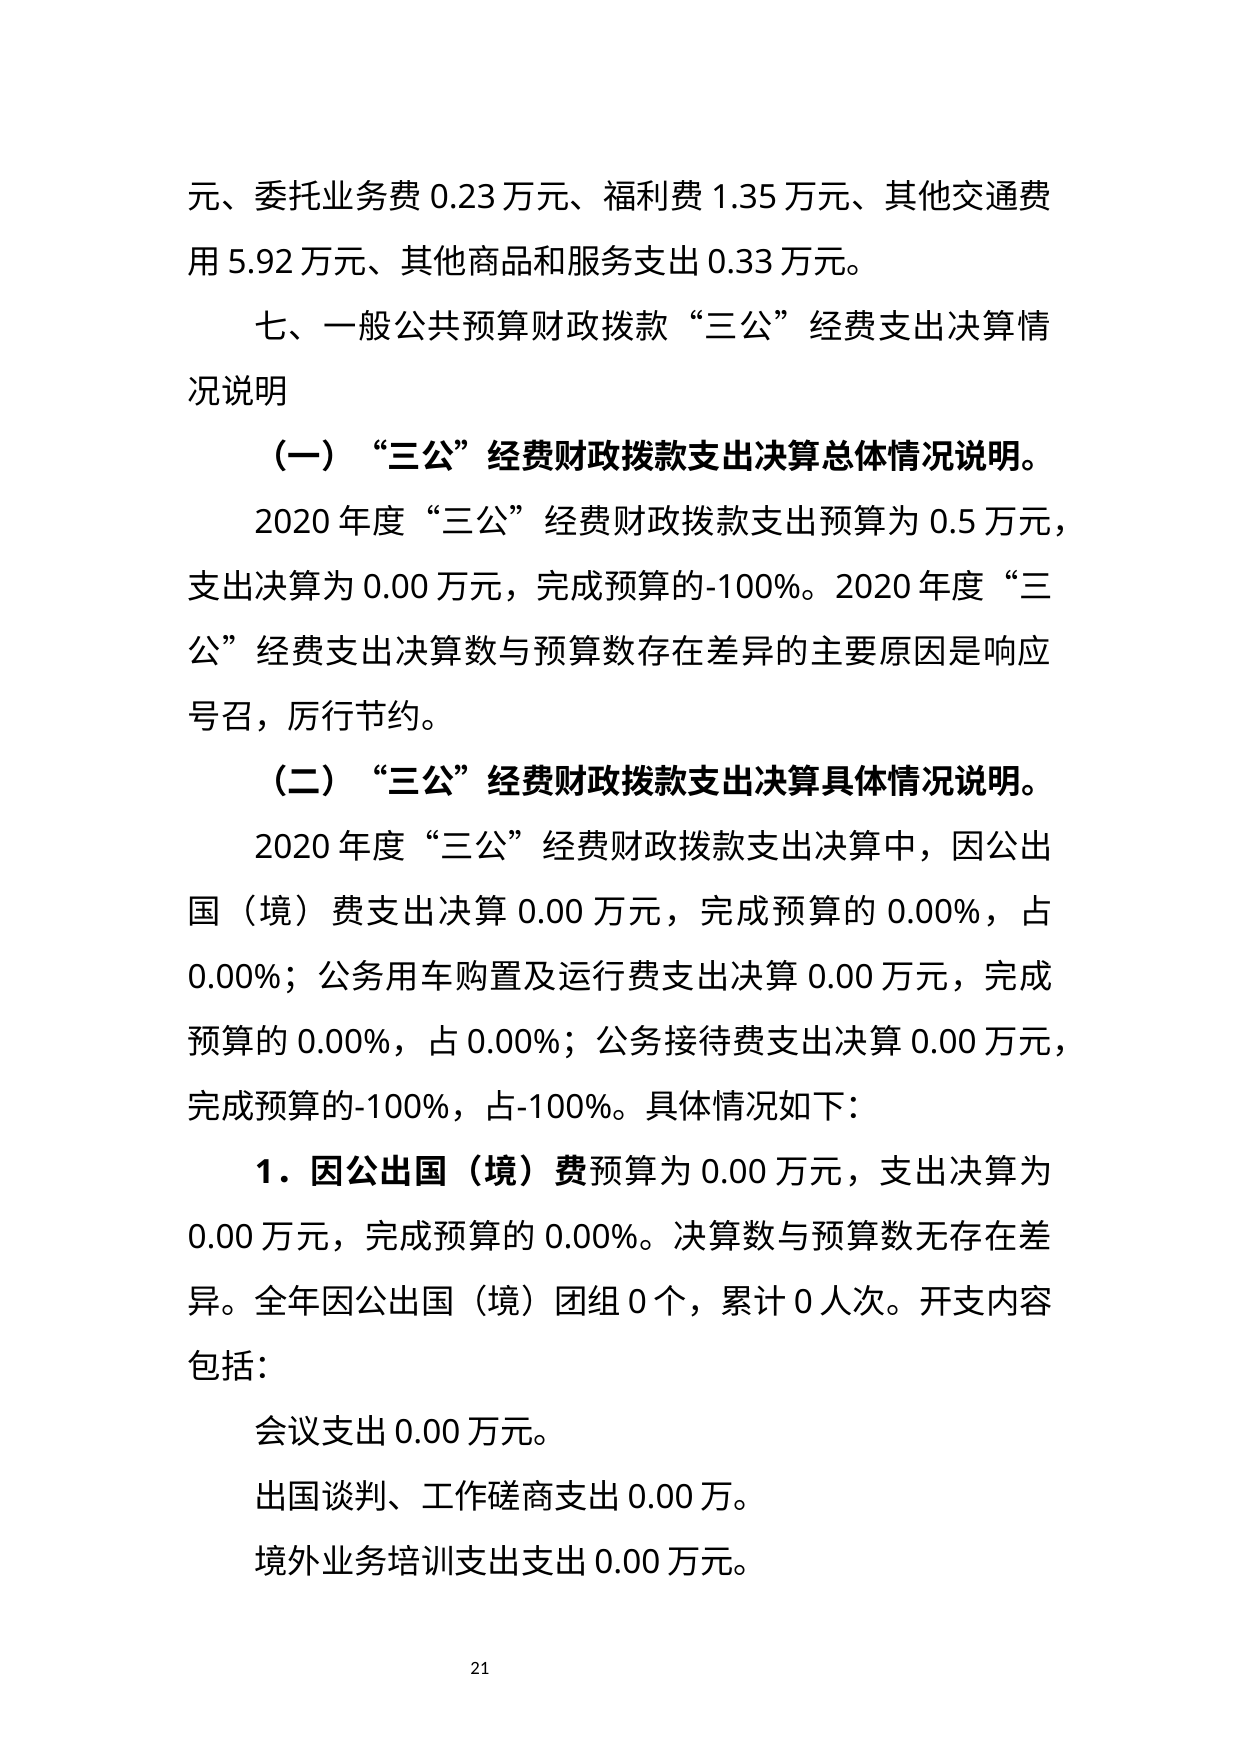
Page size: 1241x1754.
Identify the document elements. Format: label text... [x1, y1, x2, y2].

text 2020年度“三公”经费财政拨款支出决算中，因公出国（境）费支出决算0.00万元，完成预算的0.00%，占0.00%；公务用车购置及运行费支出决算0.00万元，完成预算的0.00%，占0.00%；公务接待费支出决算0.00万元，完成预算的-100%，占-100%。具体情况如下： [187, 812, 1053, 1137]
text 1．因公出国（境）费预算为0.00万元，支出决算为0.00万元，完成预算的0.00%。决算数与预算数无存在差异。全年因公出国（境）团组0个，累计0人次。开支内容包括： [187, 1137, 1053, 1397]
text 七、一般公共预算财政拨款“三公”经费支出决算情况说明 [187, 292, 1053, 422]
text 出国谈判、工作磋商支出0.00万。 [187, 1462, 1053, 1527]
text 2020年度“三公”经费财政拨款支出预算为0.5万元，支出决算为0.00万元，完成预算的-100%。2020年度“三公”经费支出决算数与预算数存在差异的主要原因是响应号召，厉行节约。 [187, 487, 1053, 747]
text （一）“三公”经费财政拨款支出决算总体情况说明。 [187, 422, 1053, 487]
text 会议支出0.00万元。 [187, 1397, 1053, 1462]
text （二）“三公”经费财政拨款支出决算具体情况说明。 [187, 747, 1053, 812]
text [187, 162, 1053, 292]
text 境外业务培训支出支出0.00万元。 [187, 1527, 1053, 1592]
